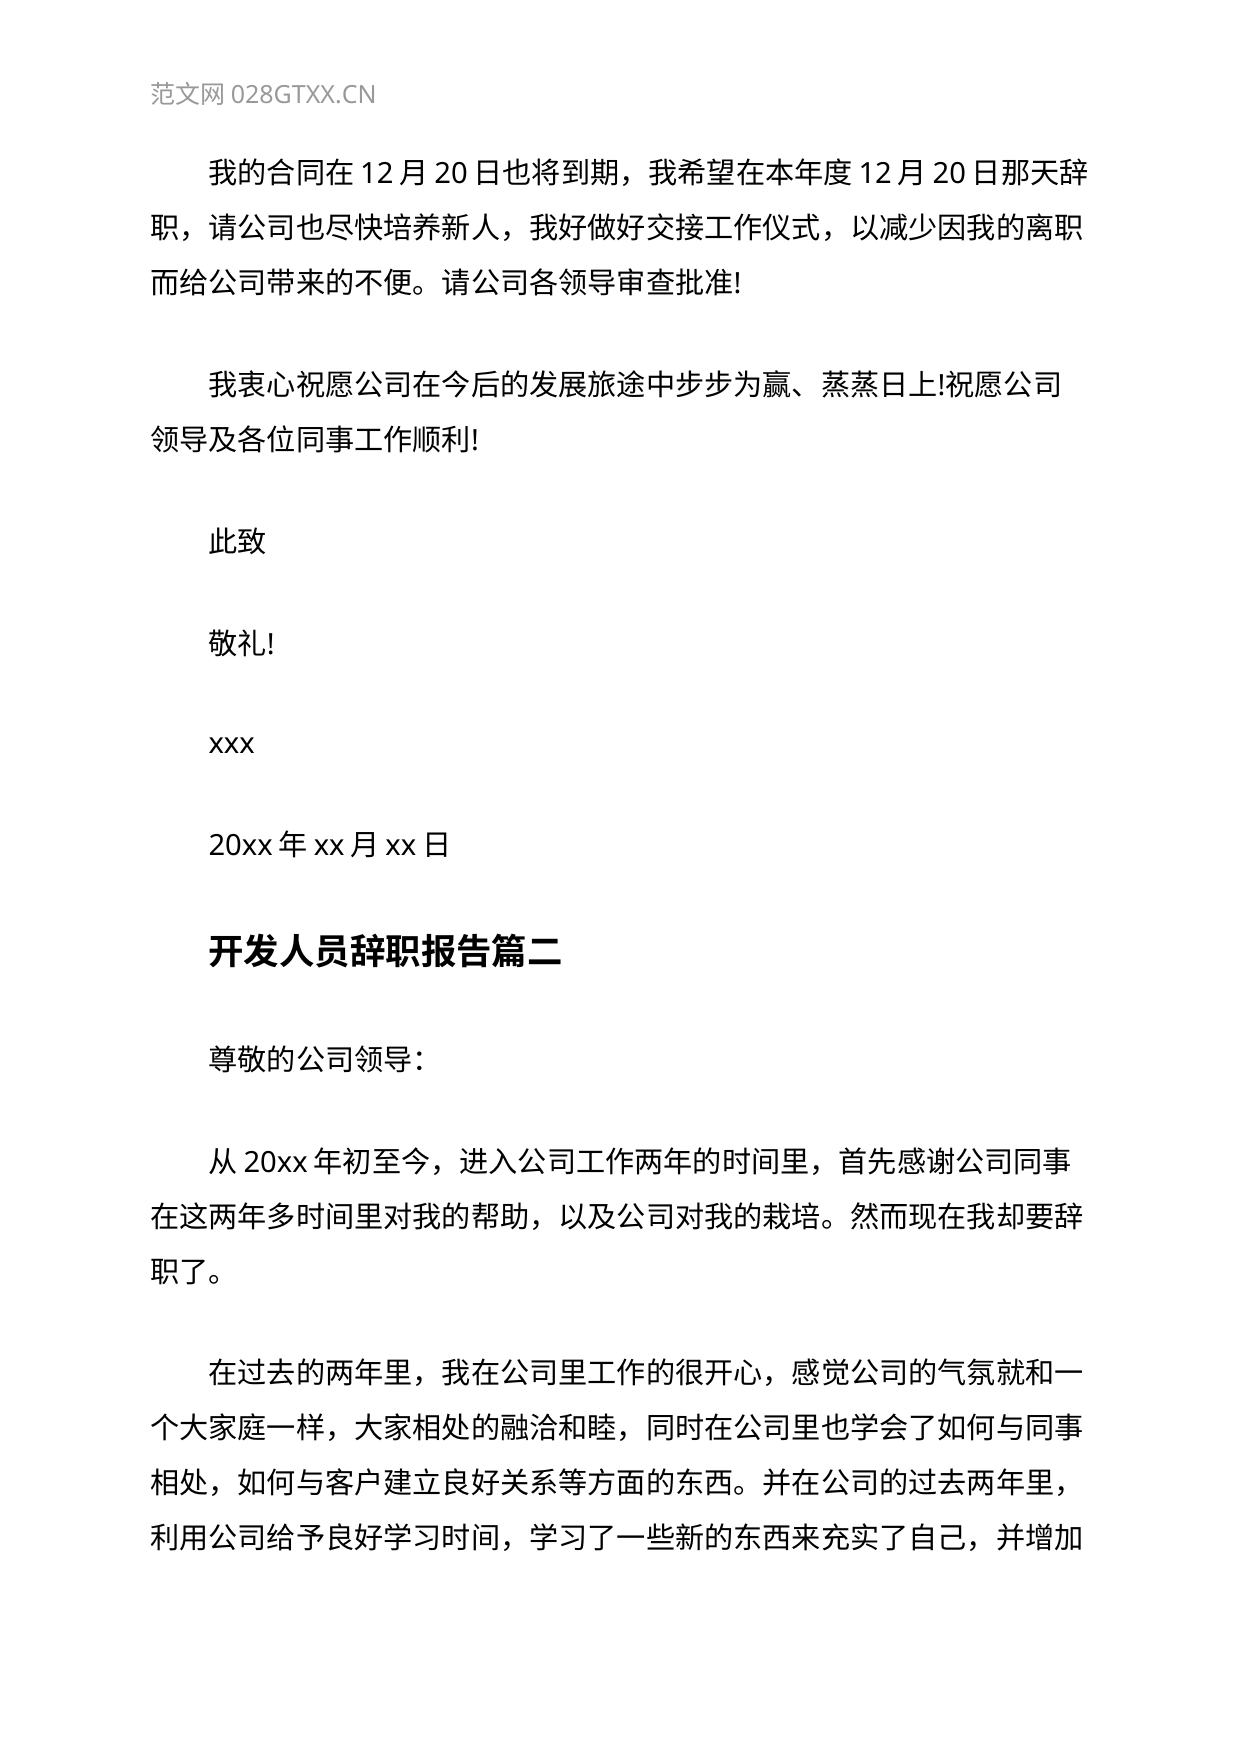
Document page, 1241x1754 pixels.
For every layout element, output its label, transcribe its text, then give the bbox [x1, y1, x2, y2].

text 20xx年xx月xx日 [150, 821, 1090, 863]
text 我衷心祝愿公司在今后的发展旅途中步步为赢、蒸蒸日上!祝愿公司领导及各位同事工作顺利! [150, 362, 1090, 459]
text 尊敬的公司领导： [150, 1036, 1090, 1079]
text 此致 [150, 519, 1090, 561]
text 我的合同在12月20日也将到期，我希望在本年度12月20日那天辞职，请公司也尽快培养新人，我好做好交接工作仪式，以减少因我的离职而给公司带来的不便。请公司各领导审查批准! [150, 150, 1090, 302]
text 开发人员辞职报告篇二 [150, 923, 1090, 974]
text 敬礼! [150, 621, 1090, 663]
text xxx [150, 723, 1090, 762]
text 从20xx年初至今，进入公司工作两年的时间里，首先感谢公司同事在这两年多时间里对我的帮助，以及公司对我的栽培。然而现在我却要辞职了。 [150, 1138, 1090, 1290]
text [150, 1350, 1090, 1557]
